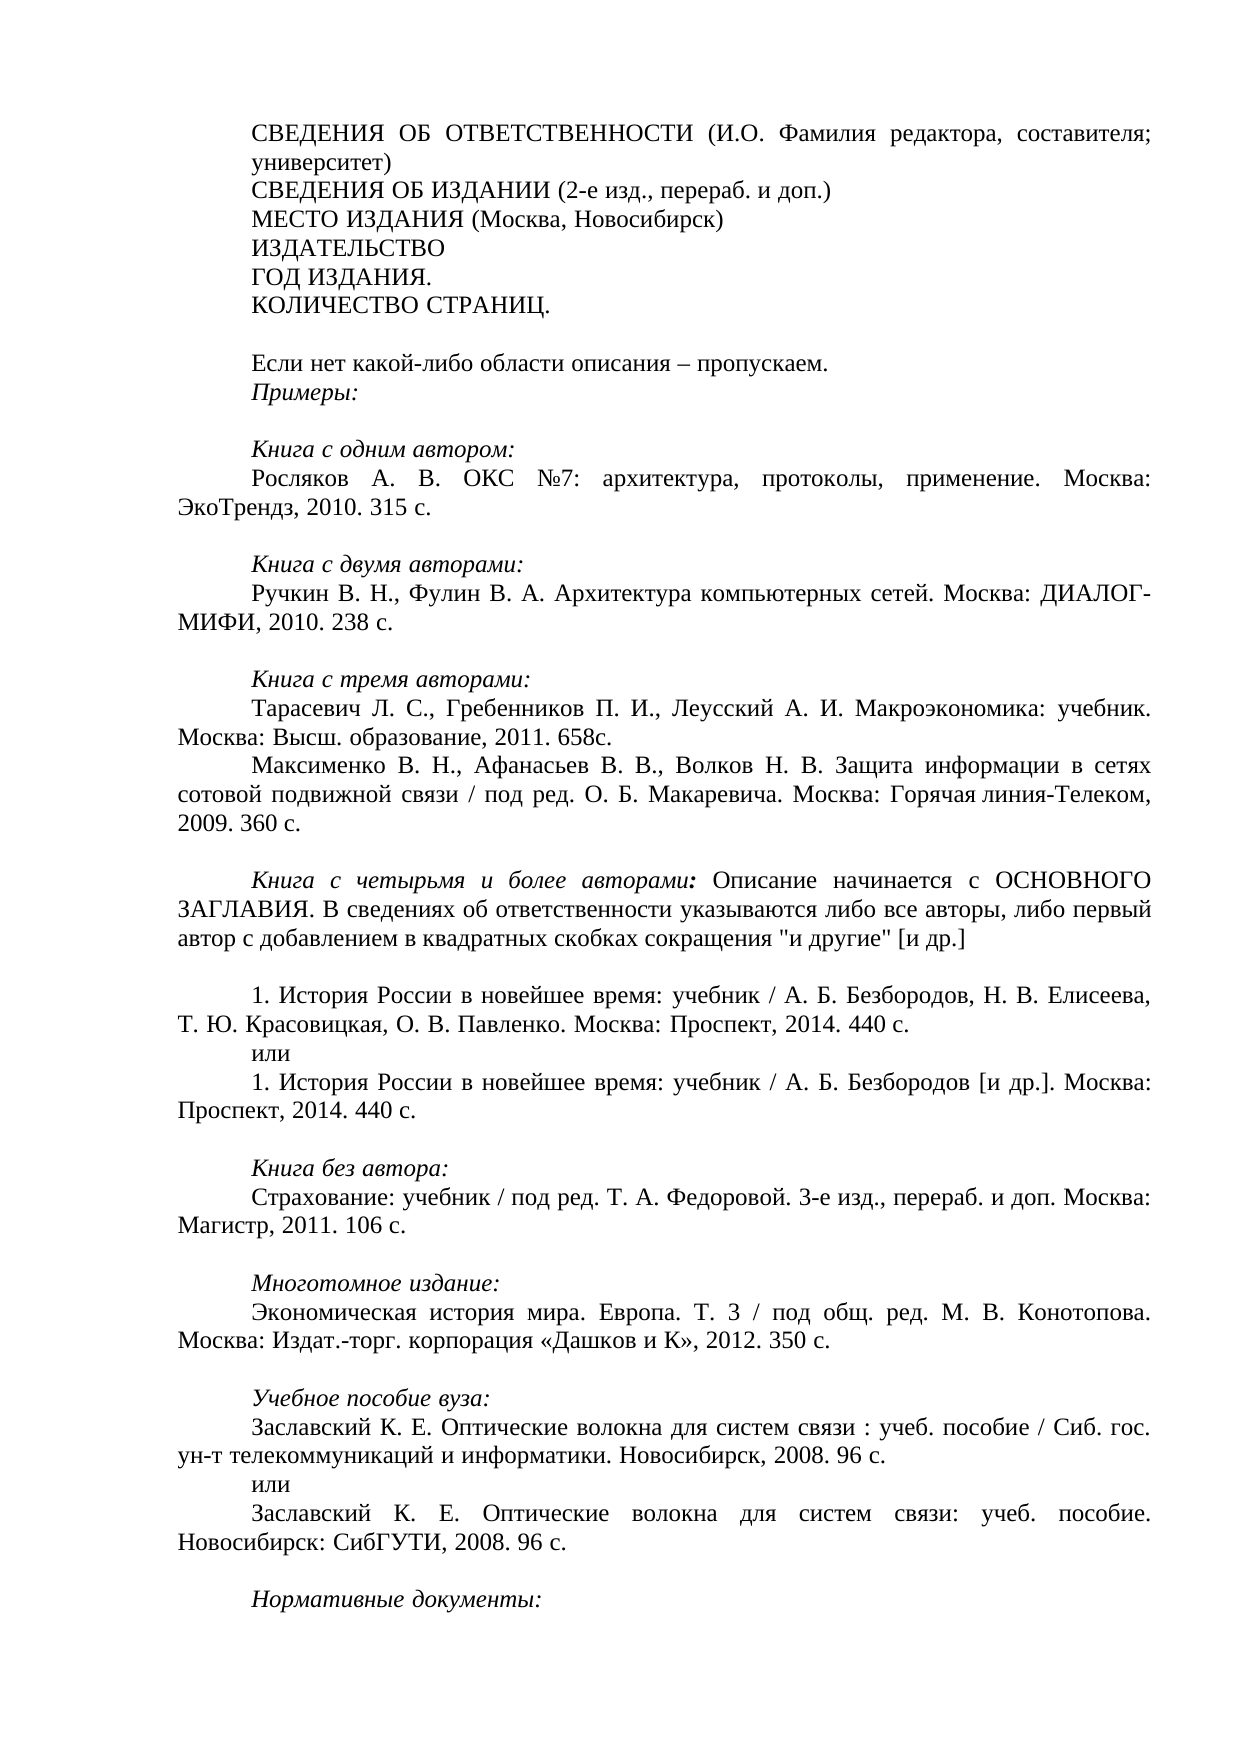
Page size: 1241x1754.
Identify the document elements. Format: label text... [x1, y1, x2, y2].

text Заславский К. Е. Оптические волокна для систем связи : учеб. пособие / Сиб. гос. ун-т телекоммуникаций и информатики. Новосибирск, 2008. 96 с. [177, 1412, 1152, 1469]
text Книга с двумя авторами: [177, 549, 1152, 578]
text Страхование: учебник / под ред. Т. А. Федоровой. 3-е изд., перераб. и доп. Москва: Магистр, 2011. 106 с. [177, 1182, 1152, 1239]
text Если нет какой-либо области описания – пропускаем. [177, 348, 1152, 377]
text или [177, 1038, 1152, 1067]
text Нормативные документы: [177, 1584, 1152, 1613]
text или [177, 1469, 1152, 1498]
text Росляков А. В. ОКС №7: архитектура, протоколы, применение. Москва: ЭкоТрендз, 2010. 315 с. [177, 463, 1152, 521]
text Книга с четырьмя и более авторами: Описание начинается с ОСНОВНОГО ЗАГЛАВИЯ. В сведениях об ответственности указываются либо все авторы, либо первый автор с добавлением в квадратных скобках сокращения "и другие" [и др.] [177, 866, 1152, 952]
text Ручкин В. Н., Фулин В. А. Архитектура компьютерных сетей. Москва: ДИАЛОГ-МИФИ, 2010. 238 с. [177, 578, 1152, 636]
text Многотомное издание: [177, 1268, 1152, 1297]
text СВЕДЕНИЯ ОБ ОТВЕТСТВЕННОСТИ (И.О. Фамилия редактора, составителя; университет) [251, 118, 1152, 176]
text Книга без автора: [177, 1153, 1152, 1182]
text МЕСТО ИЗДАНИЯ (Москва, Новосибирск) [251, 204, 1152, 233]
text Учебное пособие вуза: [177, 1383, 1152, 1412]
subtitle КОЛИЧЕСТВО СТРАНИЦ. [251, 291, 1152, 319]
subtitle СВЕДЕНИЯ ОБ ИЗДАНИИ (2-е изд., перераб. и доп.) [251, 176, 1152, 204]
text Книга с тремя авторами: [177, 664, 1152, 693]
text Экономическая история мира. Европа. Т. 3 / под общ. ред. М. В. Конотопова. Москва: Издат.-торг. корпорация «Дашков и К», 2012. 350 с. [177, 1297, 1152, 1354]
subtitle ИЗДАТЕЛЬСТВО [251, 233, 1152, 262]
text Тарасевич Л. С., Гребенников П. И., Леусский А. И. Макроэкономика: учебник. Москва: Высш. образование, 2011. 658с. [177, 693, 1152, 751]
text 1. История России в новейшее время: учебник / А. Б. Безбородов, Н. В. Елисеева, Т. Ю. Красовицкая, О. В. Павленко. Москва: Проспект, 2014. 440 с. [177, 981, 1152, 1038]
text 1. История России в новейшее время: учебник / А. Б. Безбородов [и др.]. Москва: Проспект, 2014. 440 с. [177, 1067, 1152, 1124]
text Заславский К. Е. Оптические волокна для систем связи: учеб. пособие. Новосибирск: СибГУТИ, 2008. 96 с. [177, 1498, 1152, 1556]
text ГОД ИЗДАНИЯ. [251, 262, 1152, 291]
text Книга с одним автором: [177, 434, 1152, 463]
text Максименко В. Н., Афанасьев В. В., Волков Н. В. Защита информации в сетях сотовой подвижной связи / под ред. О. Б. Макаревича. Москва: Горячая линия-Телеком, 2009. 360 с. [177, 751, 1152, 837]
text Примеры: [177, 377, 1152, 406]
